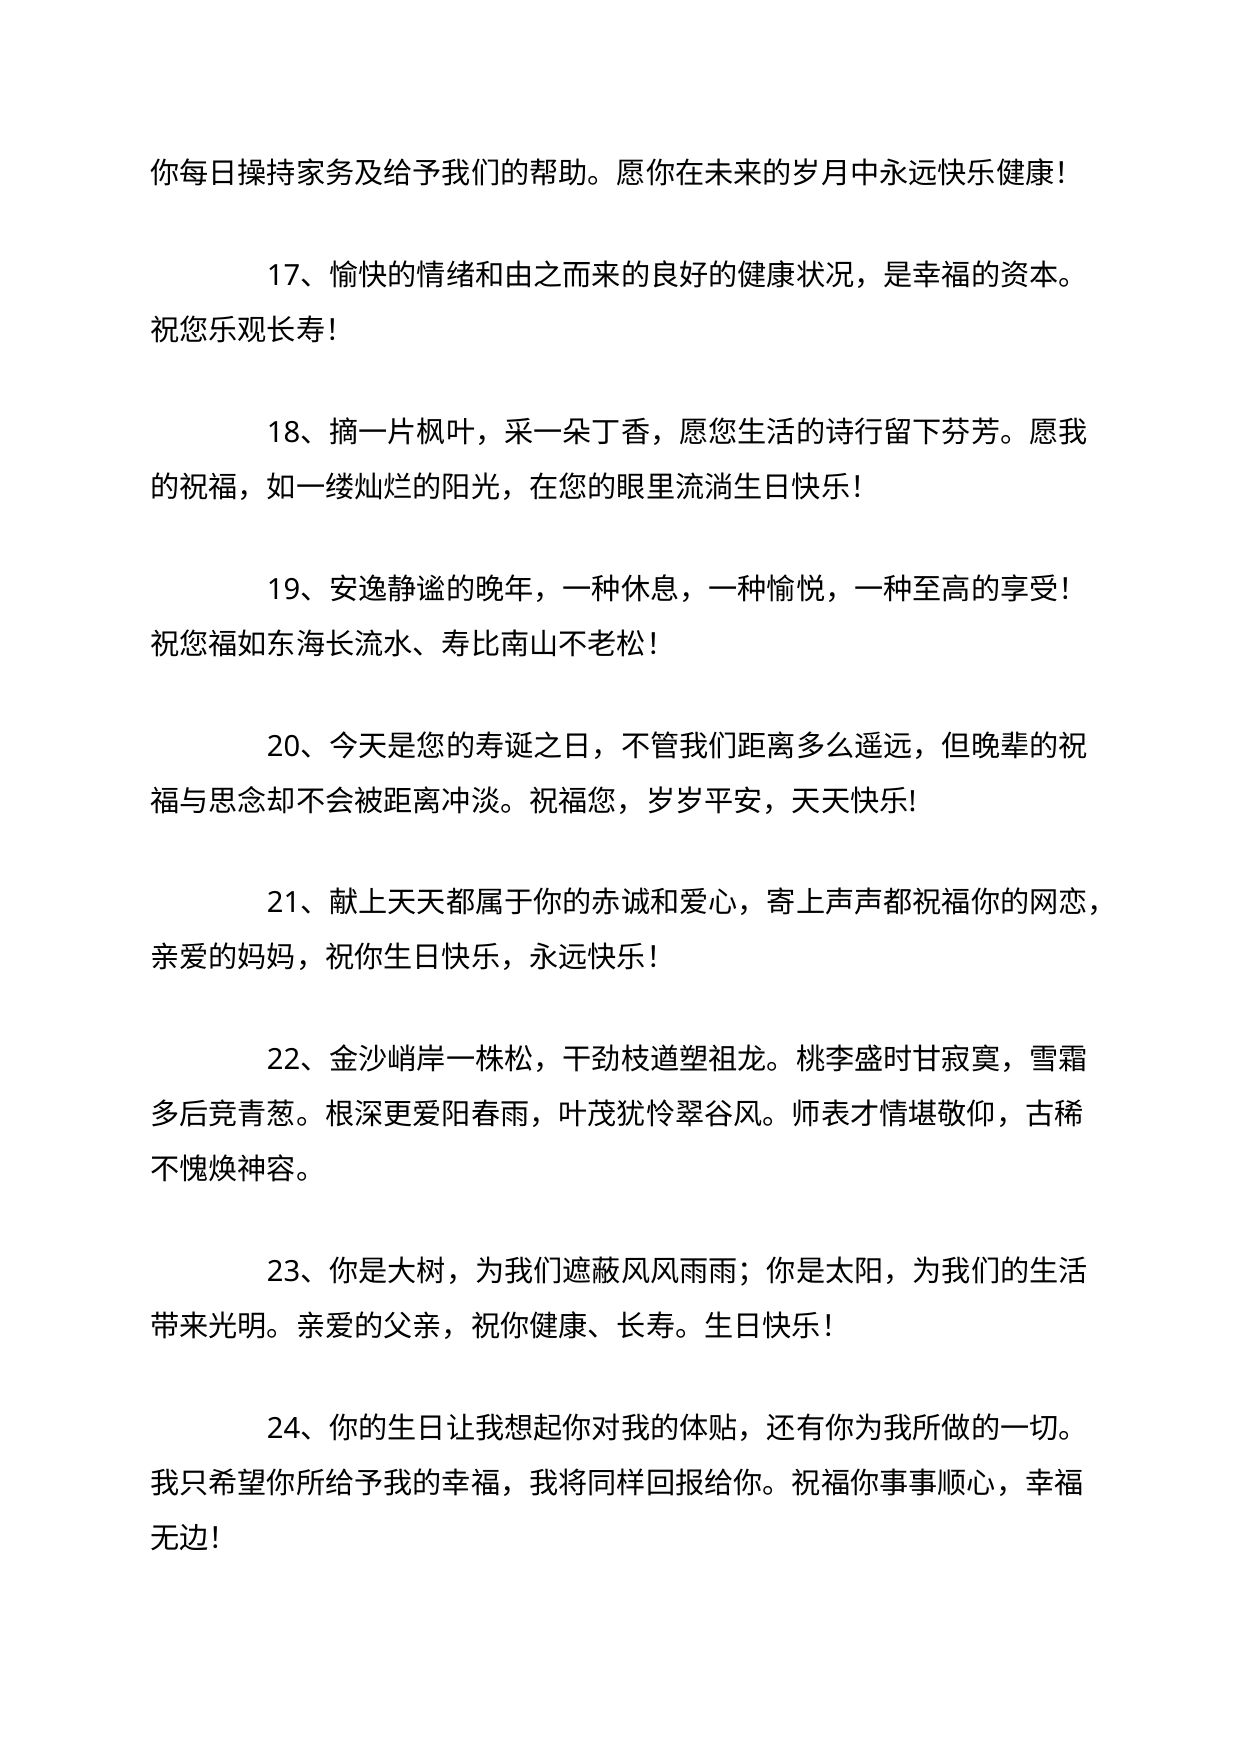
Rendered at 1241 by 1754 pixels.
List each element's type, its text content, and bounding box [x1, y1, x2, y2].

text 19、安逸静谧的晚年，一种休息，一种愉悦，一种至高的享受！祝您福如东海长流水、寿比南山不老松！ [150, 565, 1090, 663]
text 21、献上天天都属于你的赤诚和爱心，寄上声声都祝福你的网恋，亲爱的妈妈，祝你生日快乐，永远快乐！ [150, 879, 1090, 976]
text 17、愉快的情绪和由之而来的良好的健康状况，是幸福的资本。祝您乐观长寿！ [150, 252, 1090, 349]
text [150, 150, 1090, 192]
text 23、你是大树，为我们遮蔽风风雨雨；你是太阳，为我们的生活带来光明。亲爱的父亲，祝你健康、长寿。生日快乐！ [150, 1247, 1090, 1345]
text 22、金沙峭岸一株松，干劲枝遒塑祖龙。桃李盛时甘寂寞，雪霜多后竞青葱。根深更爱阳春雨，叶茂犹怜翠谷风。师表才情堪敬仰，古稀不愧焕神容。 [150, 1036, 1090, 1188]
text 24、你的生日让我想起你对我的体贴，还有你为我所做的一切。我只希望你所给予我的幸福，我将同样回报给你。祝福你事事顺心，幸福无边！ [150, 1404, 1090, 1556]
text 18、摘一片枫叶，采一朵丁香，愿您生活的诗行留下芬芳。愿我的祝福，如一缕灿烂的阳光，在您的眼里流淌生日快乐！ [150, 408, 1090, 506]
text 20、今天是您的寿诞之日，不管我们距离多么遥远，但晚辈的祝福与思念却不会被距离冲淡。祝福您，岁岁平安，天天快乐! [150, 722, 1090, 819]
